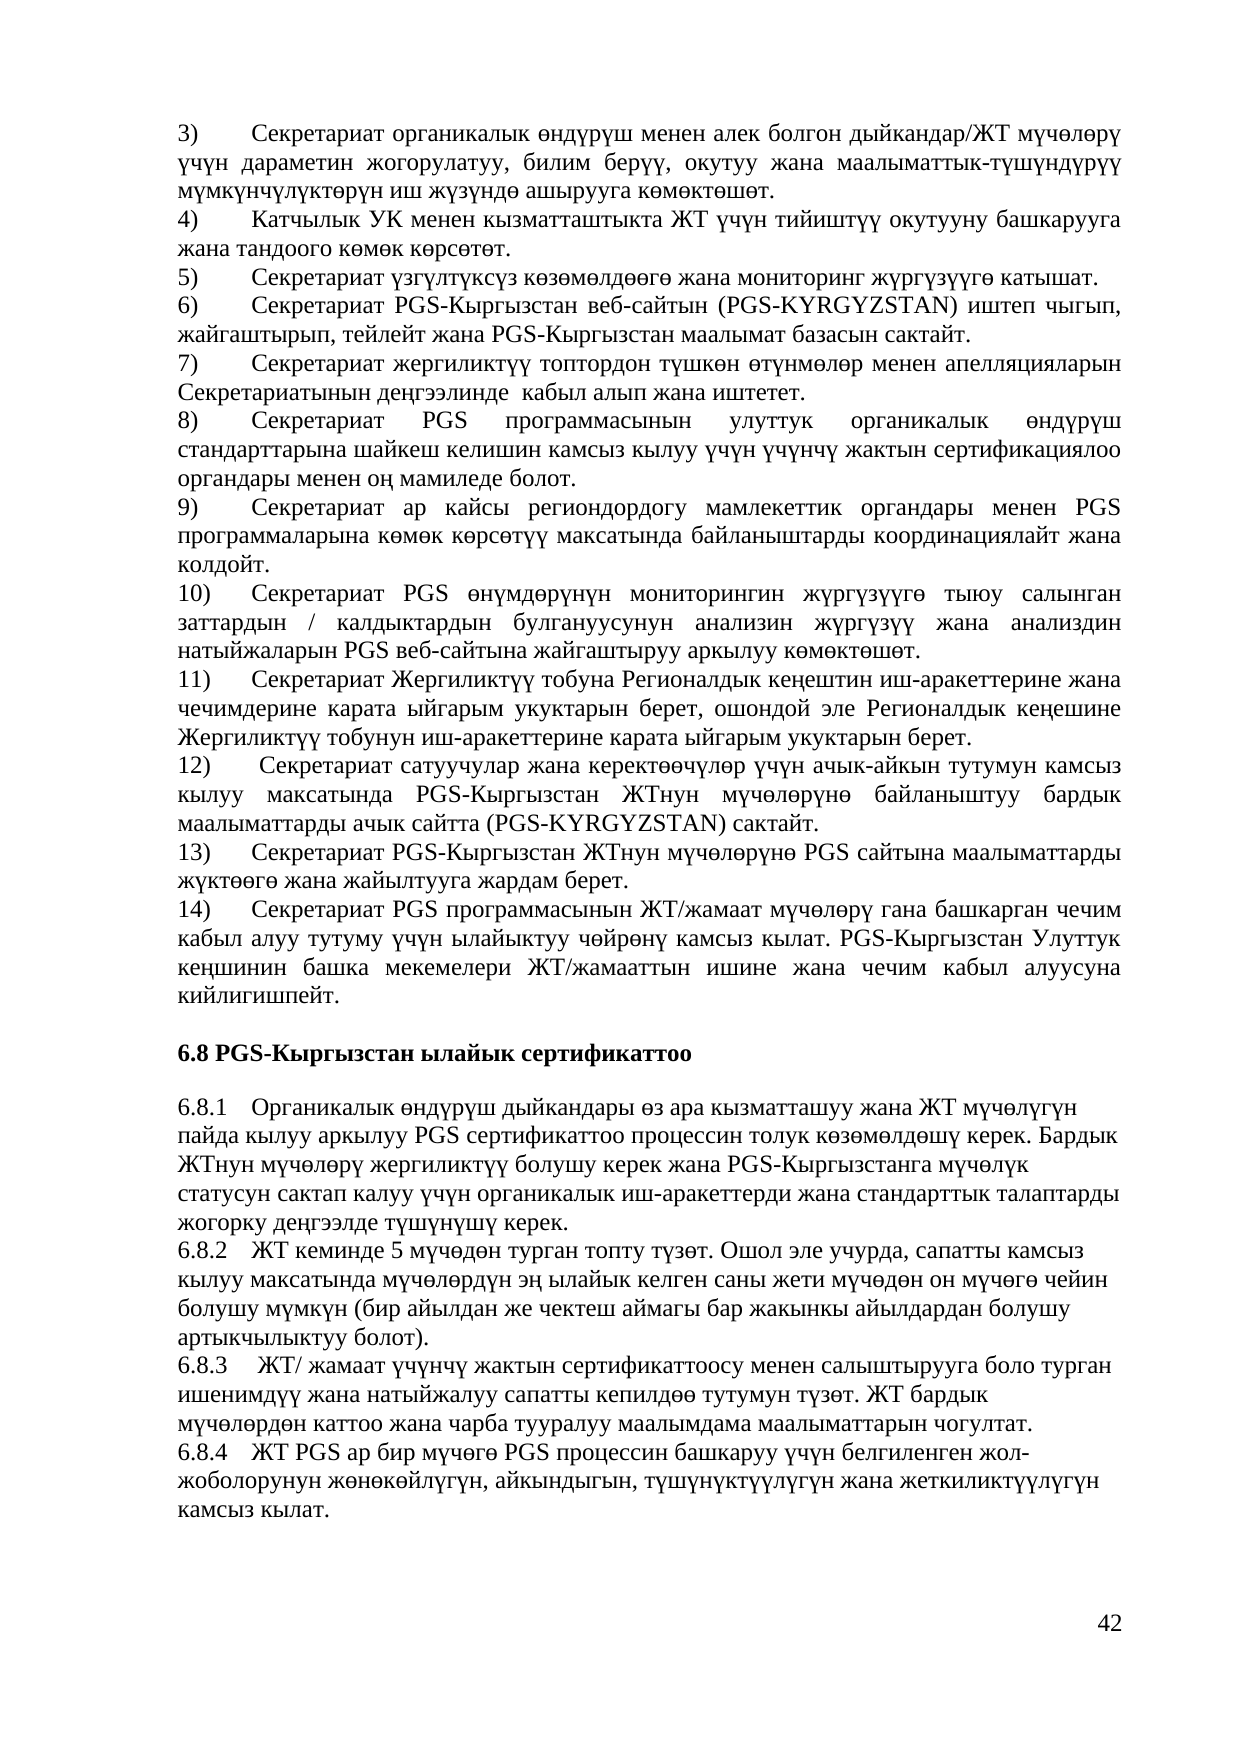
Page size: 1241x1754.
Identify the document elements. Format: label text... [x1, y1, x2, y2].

list ЖТ/ жамаат үчүнчү жактын сертификаттоосу менен салыштырууга боло турган ишенимдүү жана натыйжалуу сапатты кепилдөө тутумун түзөт. ЖТ бардык мүчөлөрдөн каттоо жана чарба тууралуу маалымдама маалыматтарын чогултат. [177, 1351, 1122, 1437]
list Органикалык өндүрүш дыйкандары өз ара кызматташуу жана ЖТ мүчөлүгүн пайда кылуу аркылуу PGS сертификаттоо процессин толук көзөмөлдөшү керек. Бардык ЖТнун мүчөлөрү жергиликтүү болушу керек жана PGS-Кыргызстанга мүчөлүк статусун сактап калуу үчүн органикалык иш-аракеттерди жана стандарттык талаптарды жогорку деңгээлде түшүнүшү керек. [177, 1092, 1122, 1236]
list PGS-Кыргызстан ылайык сертификаттоо [177, 1038, 1122, 1067]
list Секретариат PGS өнүмдөрүнүн мониторингин жүргүзүүгө тыюу салынган заттардын / калдыктардын булгануусунун анализин жүргүзүү жана анализдин натыйжаларын PGS веб-сайтына жайгаштыруу аркылуу көмөктөшөт. [177, 578, 1122, 664]
list ЖТ кеминде 5 мүчөдөн турган топту түзөт. Ошол эле учурда, сапатты камсыз кылуу максатында мүчөлөрдүн эң ылайык келген саны жети мүчөдөн он мүчөгө чейин болушу мүмкүн (бир айылдан же чектеш аймагы бар жакынкы айылдардан болушу артыкчылыктуу болот). [177, 1236, 1122, 1351]
list Секретариат PGS программасынын ЖТ/жамаат мүчөлөрү гана башкарган чечим кабыл алуу тутуму үчүн ылайыктуу чөйрөнү камсыз кылат. PGS-Кыргызстан Улуттук кеңшинин башка мекемелери ЖТ/жамааттын ишине жана чечим кабыл алуусуна кийлигишпейт. [177, 894, 1122, 1009]
list Секретариат сатуучулар жана керектөөчүлөр үчүн ачык-айкын тутумун камсыз кылуу максатында PGS-Кыргызстан ЖТнун мүчөлөрүнө байланыштуу бардык маалыматтарды ачык сайтта (PGS-KYRGYZSTAN) сактайт. [177, 751, 1122, 837]
list Секретариат үзгүлтүксүз көзөмөлдөөгө жана мониторинг жүргүзүүгө катышат. [177, 262, 1122, 291]
list ЖТ PGS ар бир мүчөгө PGS процессин башкаруу үчүн белгиленген жол-жоболорунун жөнөкөйлүгүн, айкындыгын, түшүнүктүүлүгүн жана жеткиликтүүлүгүн камсыз кылат. [177, 1437, 1122, 1523]
list Секретариат ар кайсы региондордогу мамлекеттик органдары менен PGS программаларына көмөк көрсөтүү максатында байланыштарды координациялайт жана колдойт. [177, 492, 1122, 578]
list Катчылык УК менен кызматташтыкта ЖТ үчүн тийиштүү окутууну башкарууга жана тандоого көмөк көрсөтөт. [177, 204, 1122, 262]
list Секретариат PGS-Кыргызстан веб-сайтын (PGS-KYRGYZSTAN) иштеп чыгып, жайгаштырып, тейлейт жана PGS-Кыргызстан маалымат базасын сактайт. [177, 291, 1122, 348]
list Секретариат органикалык өндүрүш менен алек болгон дыйкандар/ЖТ мүчөлөрү үчүн дараметин жогорулатуу, билим берүү, окутуу жана маалыматтык-түшүндүрүү мүмкүнчүлүктөрүн иш жүзүндө ашырууга көмөктөшөт. [177, 118, 1122, 204]
list Секретариат PGS программасынын улуттук органикалык өндүрүш стандарттарына шайкеш келишин камсыз кылуу үчүн үчүнчү жактын сертификациялоо органдары менен оң мамиледе болот. [177, 406, 1122, 492]
list Секретариат PGS-Кыргызстан ЖТнун мүчөлөрүнө PGS сайтына маалыматтарды жүктөөгө жана жайылтууга жардам берет. [177, 837, 1122, 894]
list Секретариат Жергиликтүү тобуна Регионалдык кеңештин иш-аракеттерине жана чечимдерине карата ыйгарым укуктарын берет, ошондой эле Регионалдык кеңешине Жергиликтүү тобунун иш-аракеттерине карата ыйгарым укуктарын берет. [177, 664, 1122, 751]
list Секретариат жергиликтүү топтордон түшкөн өтүнмөлөр менен апелляцияларын Секретариатынын деңгээлинде кабыл алып жана иштетет. [177, 348, 1122, 406]
